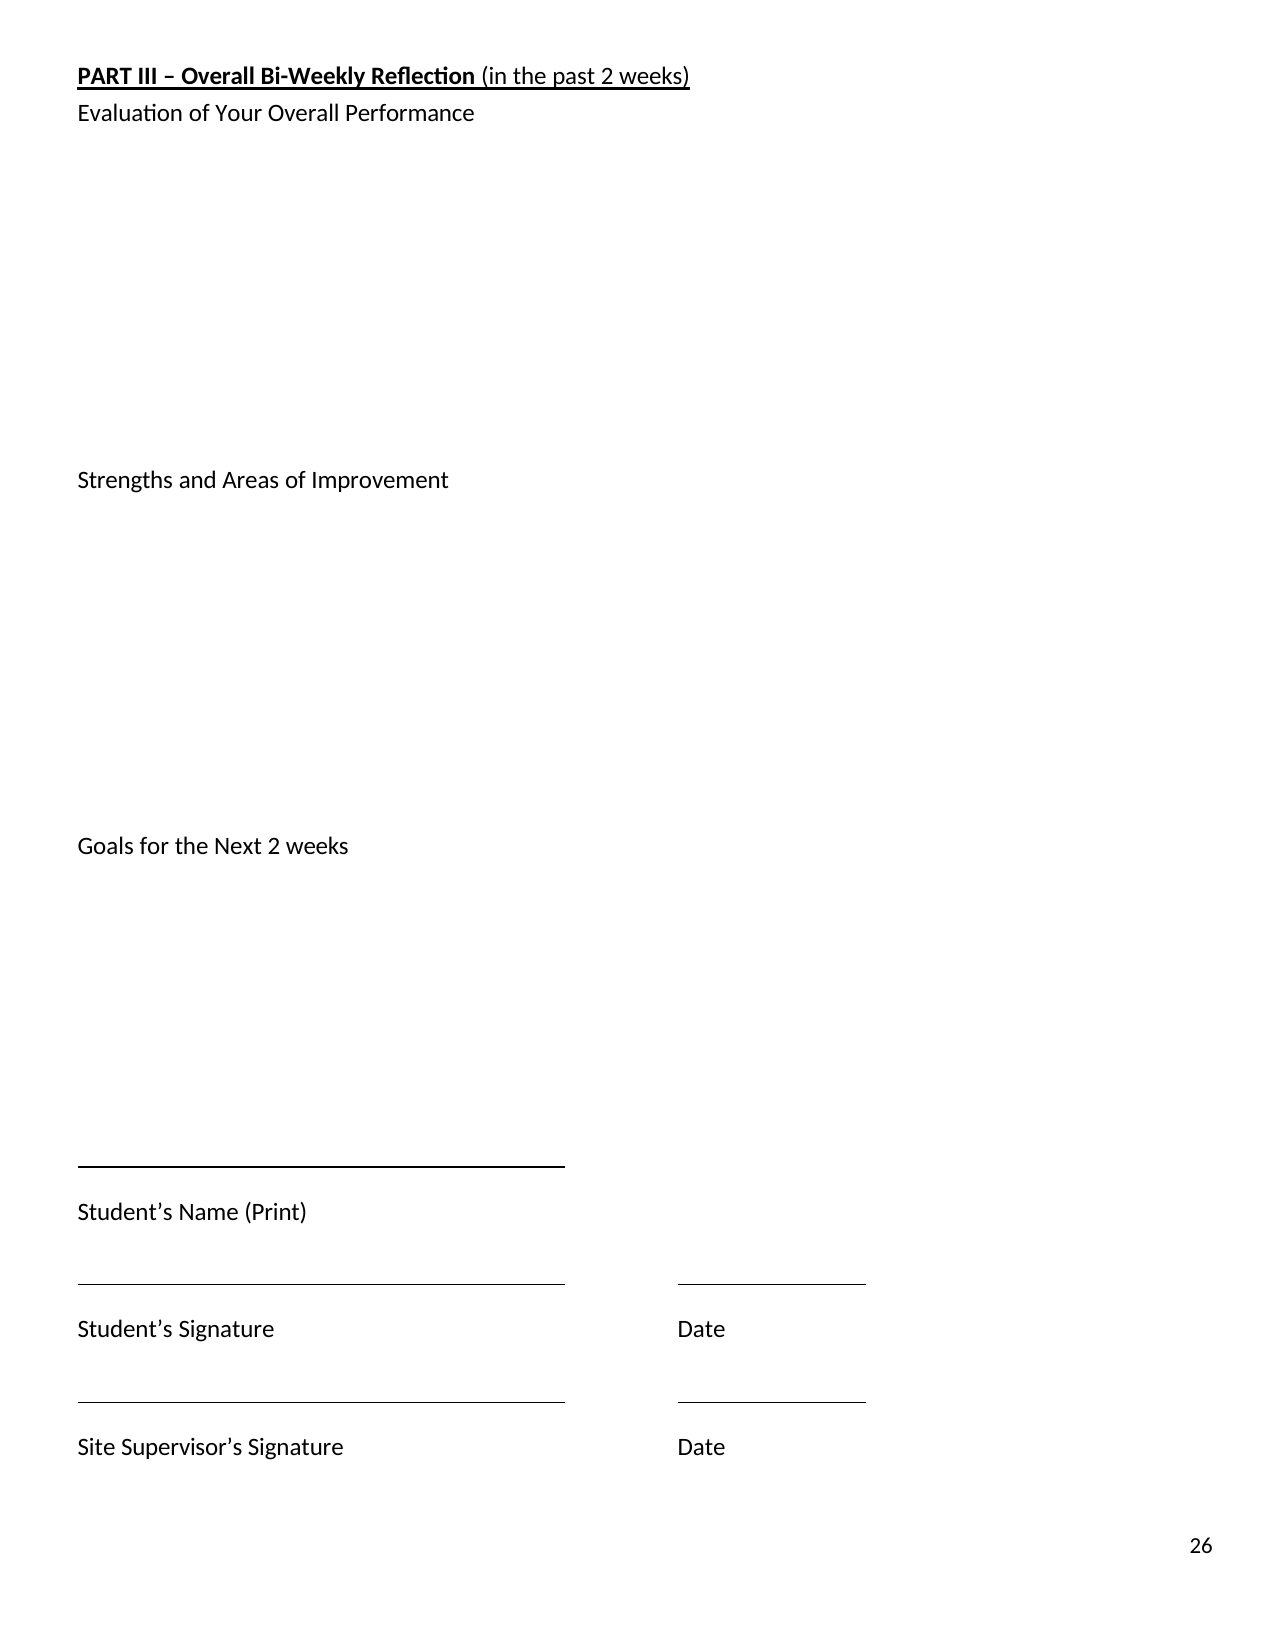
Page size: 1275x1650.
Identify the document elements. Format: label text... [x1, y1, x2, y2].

text Site Supervisor’s Signature Date [77, 1431, 1212, 1461]
text Student’s Signature Date [77, 1313, 1212, 1344]
text Student’s Name (Print) [77, 1196, 1212, 1227]
text PART III – Overall Bi-Weekly Reflection (in the past 2 weeks) Evaluation of Your Overall Performance [77, 61, 785, 128]
text Strengths and Areas of Improvement [77, 464, 1212, 494]
text Goals for the Next 2 weeks [77, 830, 1212, 860]
